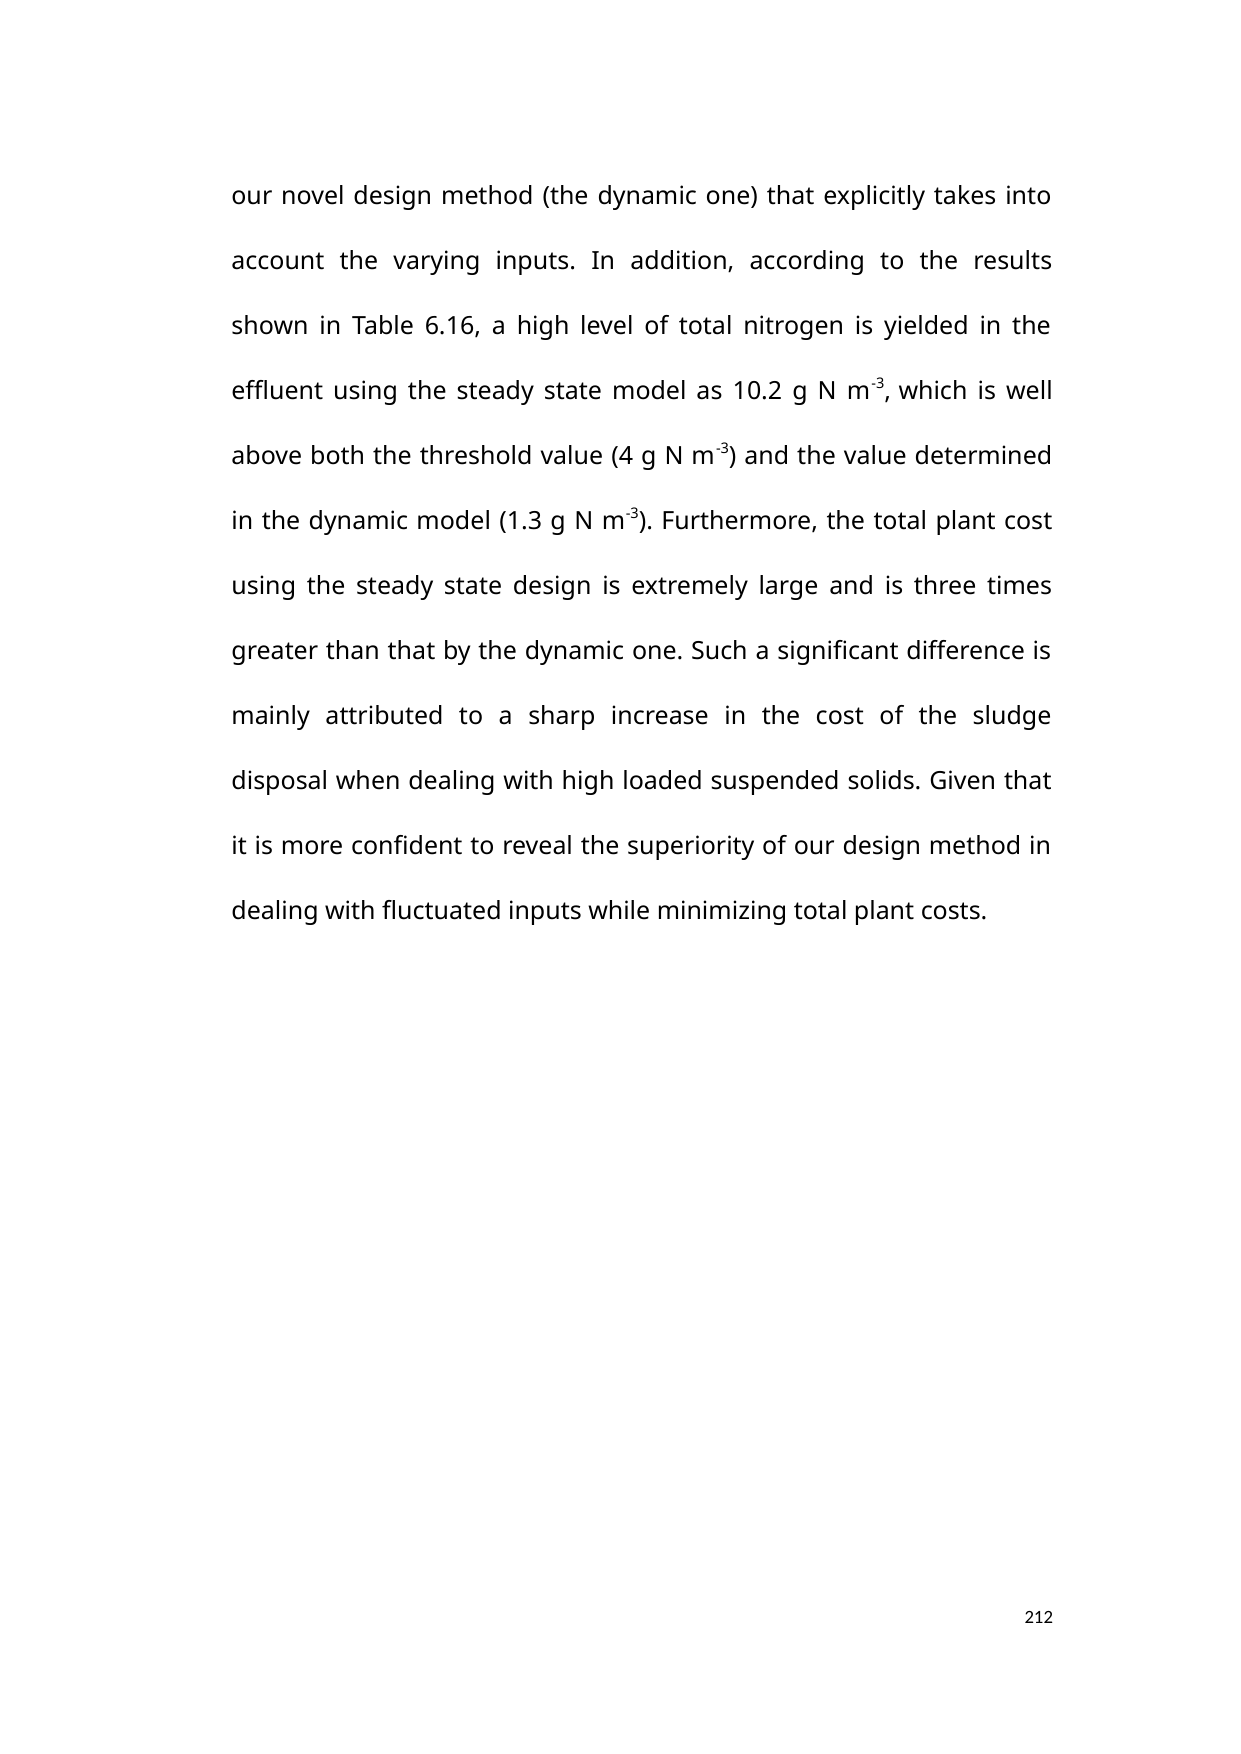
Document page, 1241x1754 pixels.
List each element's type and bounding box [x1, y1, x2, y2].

list [187, 162, 1053, 942]
